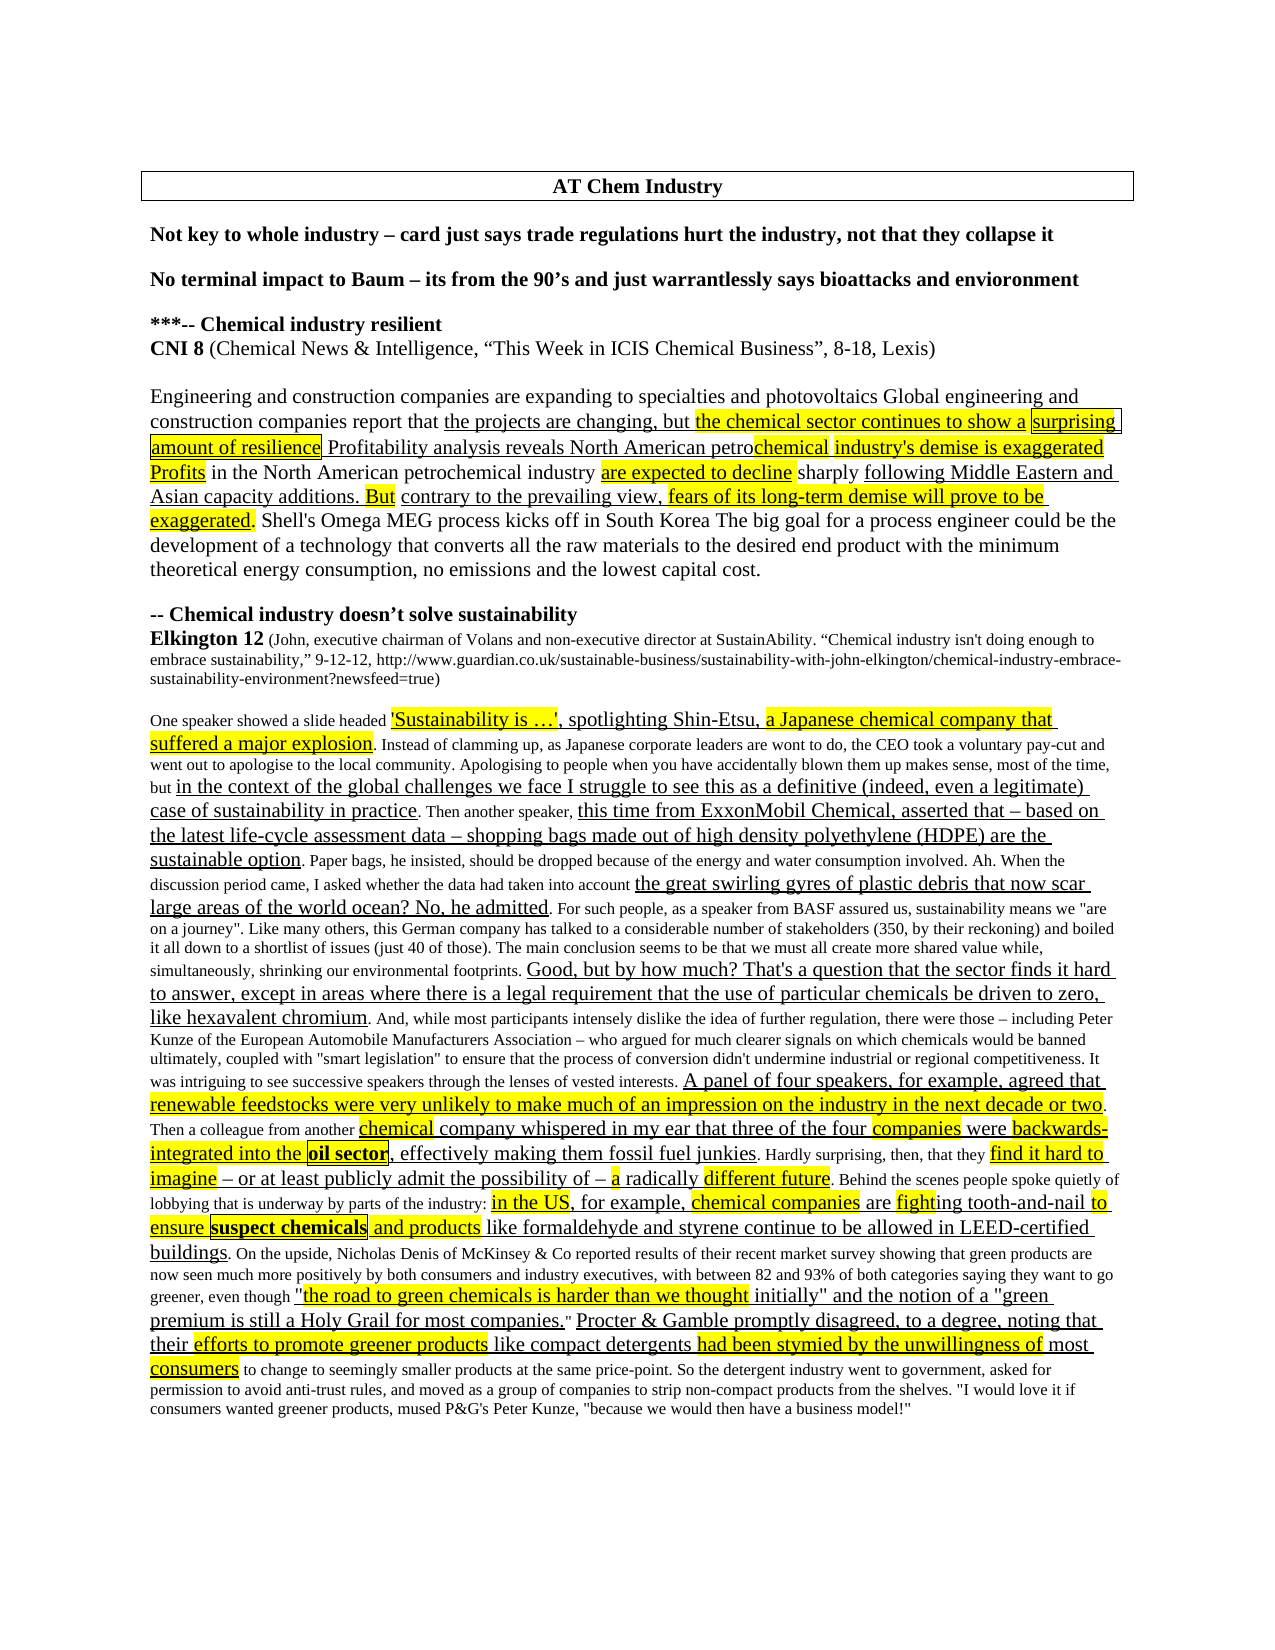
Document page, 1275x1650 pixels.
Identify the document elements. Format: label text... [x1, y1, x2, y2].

text Engineering and construction companies are expanding to specialties and photovoltaics Global engineering and construction companies report that the projects are changing, but the chemical sector continues to show a surprising amount of resilience Profitability analysis reveals North American petrochemical industry's demise is exaggerated Profits in the North American petrochemical industry are expected to decline sharply following Middle Eastern and Asian capacity additions. But contrary to the prevailing view, fears of its long-term demise will prove to be exaggerated. Shell's Omega MEG process kicks off in South Korea The big goal for a process engineer could be the development of a technology that converts all the raw materials to the desired end product with the minimum theoretical energy consumption, no emissions and the lowest capital cost. [150, 384, 1125, 581]
subtitle AT Chem Industry [142, 172, 1133, 200]
subtitle -- Chemical industry doesn’t solve sustainability [150, 601, 1125, 626]
text CNI 8 (Chemical News & Intelligence, “This Week in ICIS Chemical Business”, 8-18, Lexis) [150, 336, 1125, 360]
subtitle No terminal impact to Baum – its from the 90’s and just warrantlessly says bioattacks and envioronment [150, 267, 1125, 291]
text One speaker showed a slide headed 'Sustainability is …', spotlighting Shin-Etsu, a Japanese chemical company that suffered a major explosion. Instead of clamming up, as Japanese corporate leaders are wont to do, the CEO took a voluntary pay-cut and went out to apologise to the local community. Apologising to people when you have accidentally blown them up makes sense, most of the time, but in the context of the global challenges we face I struggle to see this as a definitive (indeed, even a legitimate) case of sustainability in practice. Then another speaker, this time from ExxonMobil Chemical, asserted that – based on the latest life-cycle assessment data – shopping bags made out of high density polyethylene (HDPE) are the sustainable option. Paper bags, he insisted, should be dropped because of the energy and water consumption involved. Ah. When the discussion period came, I asked whether the data had taken into account the great swirling gyres of plastic debris that now scar large areas of the world ocean? No, he admitted. For such people, as a speaker from BASF assured us, sustainability means we "are on a journey". Like many others, this German company has talked to a considerable number of stakeholders (350, by their reckoning) and boiled it all down to a shortlist of issues (just 40 of those). The main conclusion seems to be that we must all create more shared value while, simultaneously, shrinking our environmental footprints. Good, but by how much? That's a question that the sector finds it hard to answer, except in areas where there is a legal requirement that the use of particular chemicals be driven to zero, like hexavalent chromium. And, while most participants intensely dislike the idea of further regulation, there were those – including Peter Kunze of the European Automobile Manufacturers Association – who argued for much clearer signals on which chemicals would be banned ultimately, coupled with "smart legislation" to ensure that the process of conversion didn't undermine industrial or regional competitiveness. It was intriguing to see successive speakers through the lenses of vested interests. A panel of four speakers, for example, agreed that renewable feedstocks were very unlikely to make much of an impression on the industry in the next decade or two. Then a colleague from another chemical company whispered in my ear that three of the four companies were backwards-integrated into the oil sector, effectively making them fossil fuel junkies. Hardly surprising, then, that they find it hard to imagine – or at least publicly admit the possibility of – a radically different future. Behind the scenes people spoke quietly of lobbying that is underway by parts of the industry: in the US, for example, chemical companies are fighting tooth-and-nail to ensure suspect chemicals and products like formaldehyde and styrene continue to be allowed in LEED-certified buildings. On the upside, Nicholas Denis of McKinsey & Co reported results of their recent market survey showing that green products are now seen much more positively by both consumers and industry executives, with between 82 and 93% of both categories saying they want to go greener, even though "the road to green chemicals is harder than we thought initially" and the notion of a "green premium is still a Holy Grail for most companies." Procter & Gamble promptly disagreed, to a degree, noting that their efforts to promote greener products like compact detergents had been stymied by the unwillingness of most consumers to change to seemingly smaller products at the same price-point. So the detergent industry went to government, asked for permission to avoid anti-trust rules, and moved as a group of companies to strip non-compact products from the shelves. "I would love it if consumers wanted greener products, mused P&G's Peter Kunze, "because we would then have a business model!" [150, 707, 1125, 1418]
subtitle Not key to whole industry – card just says trade regulations hurt the industry, not that they collapse it [150, 222, 1125, 246]
subtitle ***-- Chemical industry resilient [150, 312, 1125, 336]
text Elkington 12 (John, executive chairman of Volans and non-executive director at SustainAbility. “Chemical industry isn't doing enough to embrace sustainability,” 9-12-12, http://www.guardian.co.uk/sustainable-business/sustainability-with-john-elkington/chemical-industry-embrace-sustainability-environment?newsfeed=true) [150, 626, 1125, 688]
